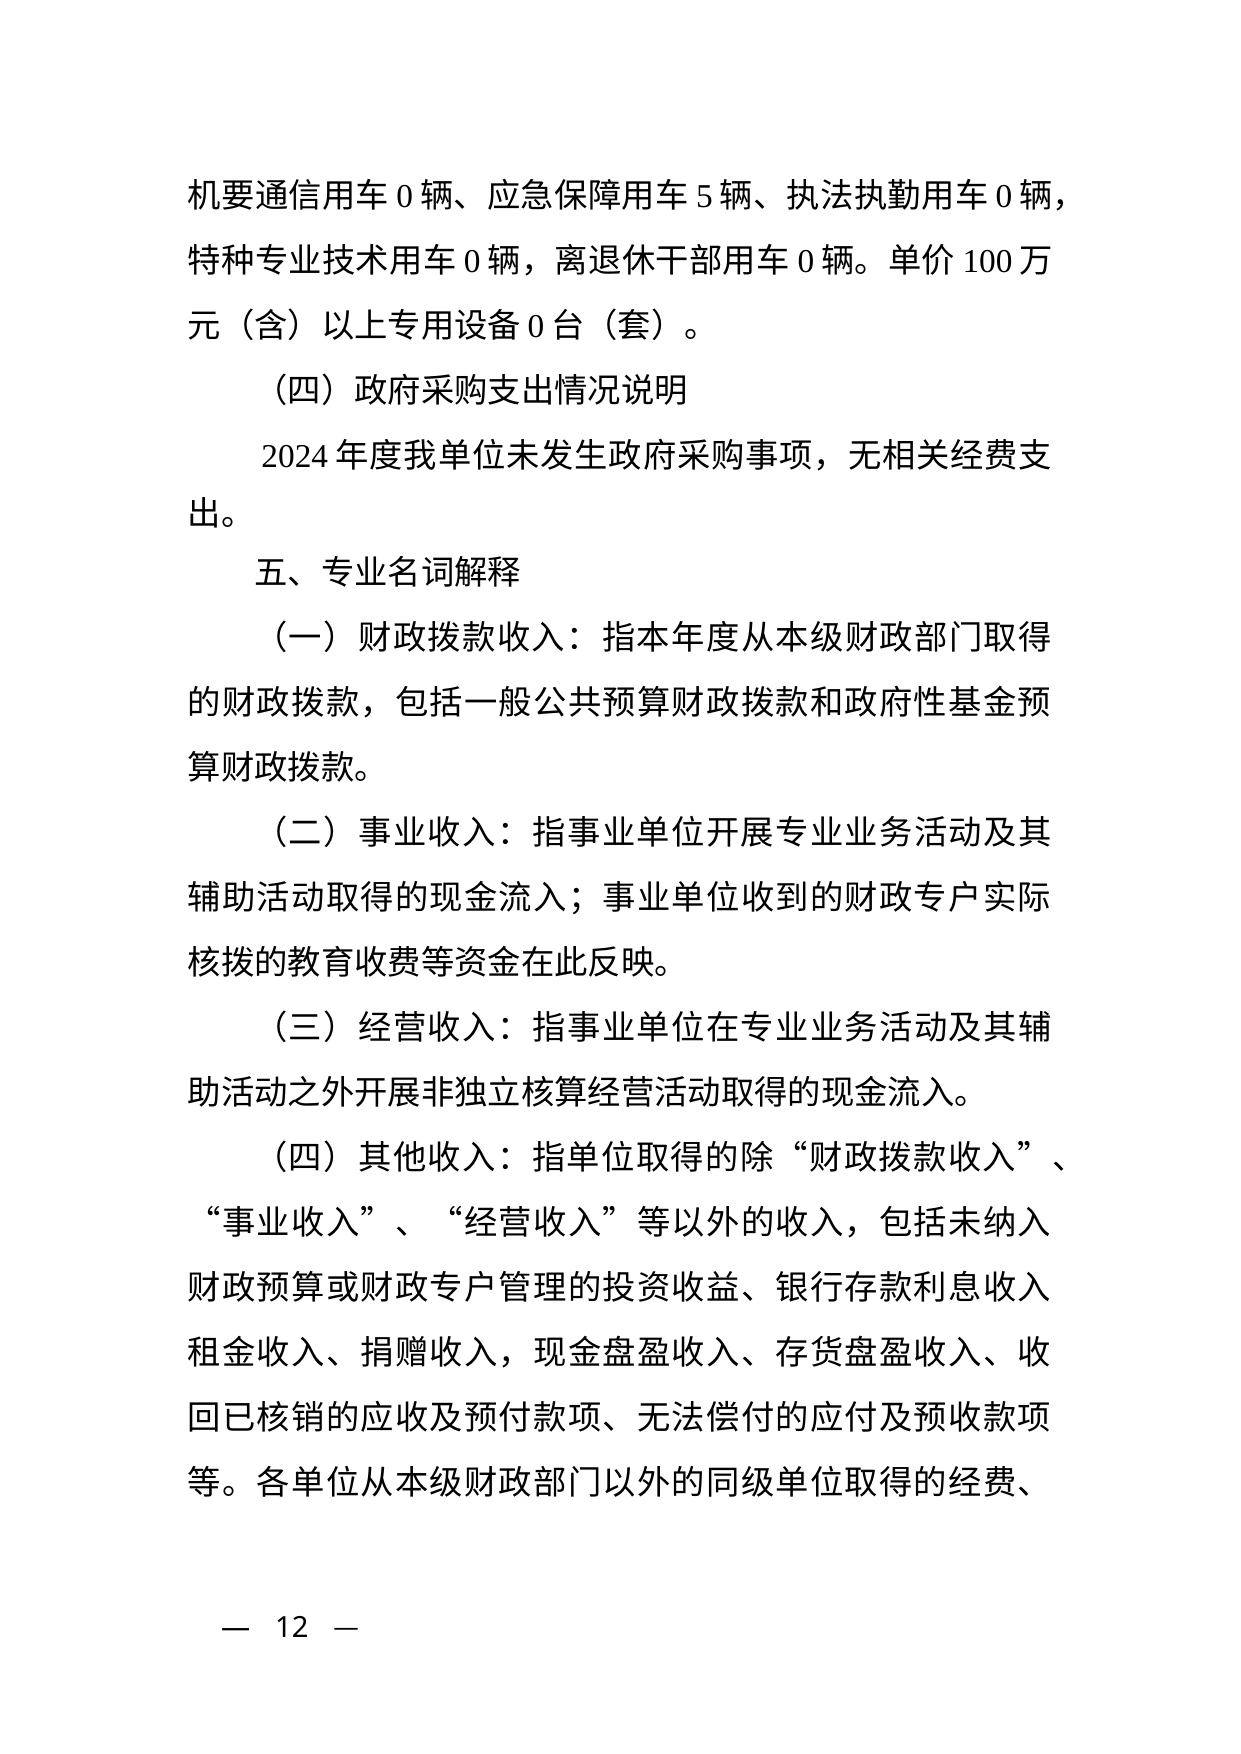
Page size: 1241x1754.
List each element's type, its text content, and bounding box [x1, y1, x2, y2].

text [187, 161, 1053, 356]
text （二）事业收入：指事业单位开展专业业务活动及其辅助活动取得的现金流入；事业单位收到的财政专户实际核拨的教育收费等资金在此反映。 [187, 797, 1053, 992]
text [187, 1122, 1053, 1512]
text 五、专业名词解释 [187, 537, 1053, 602]
text （四）政府采购支出情况说明 [187, 356, 1053, 421]
text 2024年度我单位未发生政府采购事项，无相关经费支出。 [187, 421, 1053, 537]
text （一）财政拨款收入：指本年度从本级财政部门取得的财政拨款，包括一般公共预算财政拨款和政府性基金预算财政拨款。 [187, 602, 1053, 797]
text （三）经营收入：指事业单位在专业业务活动及其辅助活动之外开展非独立核算经营活动取得的现金流入。 [187, 992, 1053, 1122]
